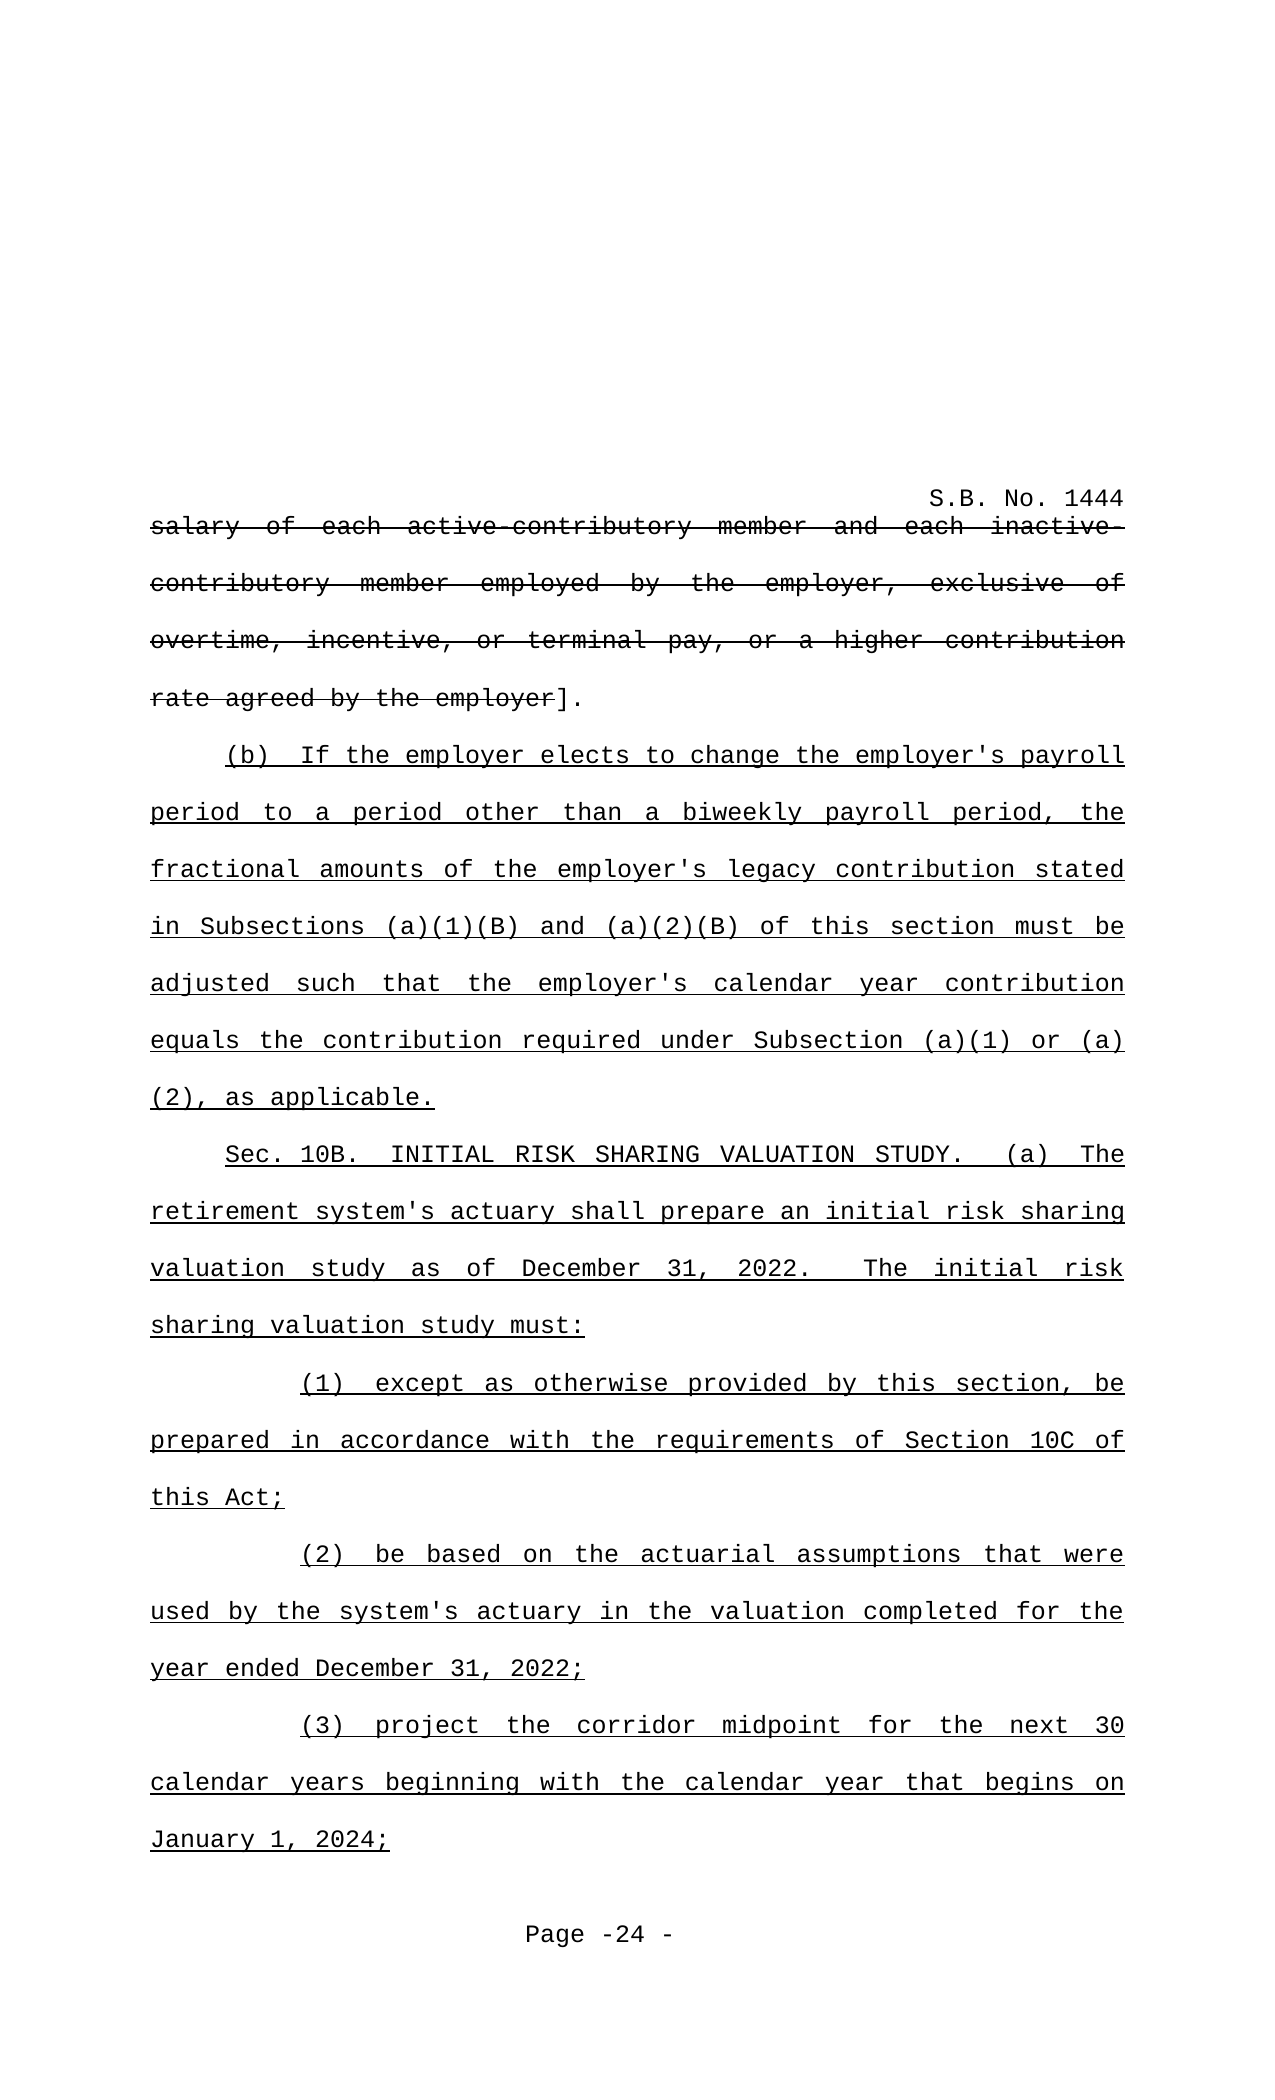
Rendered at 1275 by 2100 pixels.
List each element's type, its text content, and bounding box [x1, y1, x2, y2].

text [150, 514, 1125, 527]
text (b) If the employer elects to change the employer's payroll period to a period other than a biweekly payroll period, the fractional amounts of the employer's legacy contribution stated in Subsections (a)(1)(B) and (a)(2)(B) of this section must be adjusted such that the employer's calendar year contribution equals the contribution required under Subsection (a)(1) or (a)(2), as applicable. [150, 938, 1125, 994]
text (1) except as otherwise provided by this section, be prepared in accordance with the requirements of Section 10C of this Act; [150, 1452, 1125, 1513]
text (b) If the employer elects to change the employer's payroll period to a period other than a biweekly payroll period, the fractional amounts of the employer's legacy contribution stated in Subsections (a)(1)(B) and (a)(2)(B) of this section must be adjusted such that the employer's calendar year contribution equals the contribution required under Subsection (a)(1) or (a)(2), as applicable. [150, 824, 1125, 880]
text (3) project the corridor midpoint for the next 30 calendar years beginning with the calendar year that begins on January 1, 2024; [150, 1795, 1125, 1855]
text (b) If the employer elects to change the employer's payroll period to a period other than a biweekly payroll period, the fractional amounts of the employer's legacy contribution stated in Subsections (a)(1)(B) and (a)(2)(B) of this section must be adjusted such that the employer's calendar year contribution equals the contribution required under Subsection (a)(1) or (a)(2), as applicable. [150, 881, 1125, 937]
text Sec. 10B. INITIAL RISK SHARING VALUATION STUDY. (a) The retirement system's actuary shall prepare an initial risk sharing valuation study as of December 31, 2022. The initial risk sharing valuation study must: [150, 1224, 1125, 1341]
text (2) be based on the actuarial assumptions that were used by the system's actuary in the valuation completed for the year ended December 31, 2022; [150, 1541, 1125, 1684]
text (b) If the employer elects to change the employer's payroll period to a period other than a biweekly payroll period, the fractional amounts of the employer's legacy contribution stated in Subsections (a)(1)(B) and (a)(2)(B) of this section must be adjusted such that the employer's calendar year contribution equals the contribution required under Subsection (a)(1) or (a)(2), as applicable. [150, 1052, 1125, 1113]
text (1) except as otherwise provided by this section, be prepared in accordance with the requirements of Section 10C of this Act; [150, 1370, 1125, 1450]
text (b) If the employer elects to change the employer's payroll period to a period other than a biweekly payroll period, the fractional amounts of the employer's legacy contribution stated in Subsections (a)(1)(B) and (a)(2)(B) of this section must be adjusted such that the employer's calendar year contribution equals the contribution required under Subsection (a)(1) or (a)(2), as applicable. [150, 995, 1125, 1051]
text Sec. 10B. INITIAL RISK SHARING VALUATION STUDY. (a) The retirement system's actuary shall prepare an initial risk sharing valuation study as of December 31, 2022. The initial risk sharing valuation study must: [150, 1142, 1125, 1222]
text (b) If the employer elects to change the employer's payroll period to a period other than a biweekly payroll period, the fractional amounts of the employer's legacy contribution stated in Subsections (a)(1)(B) and (a)(2)(B) of this section must be adjusted such that the employer's calendar year contribution equals the contribution required under Subsection (a)(1) or (a)(2), as applicable. [150, 742, 1125, 822]
text (3) project the corridor midpoint for the next 30 calendar years beginning with the calendar year that begins on January 1, 2024; [150, 1712, 1125, 1793]
